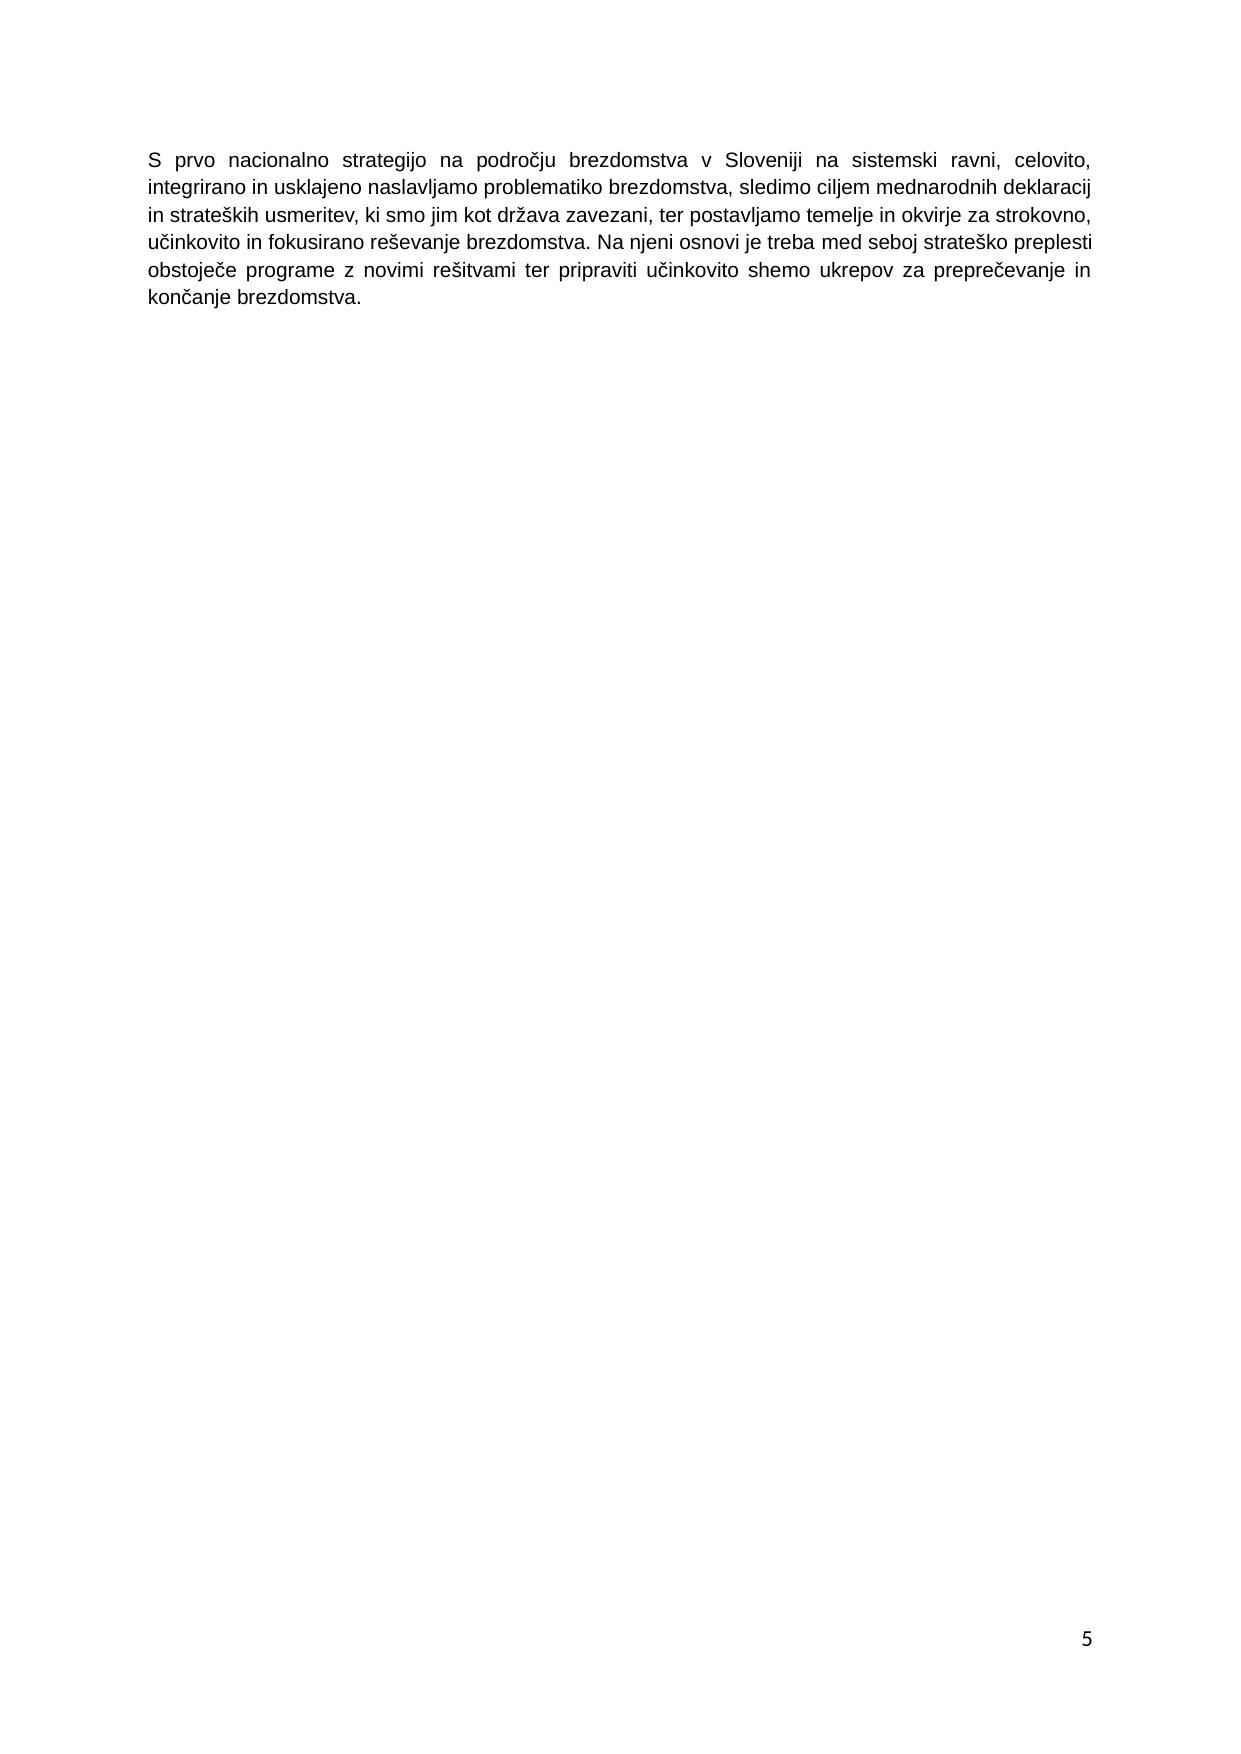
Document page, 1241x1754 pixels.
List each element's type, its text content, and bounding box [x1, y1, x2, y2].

text S prvo nacionalno strategijo na področju brezdomstva v Sloveniji na sistemski ravni, celovito, integrirano in usklajeno naslavljamo problematiko brezdomstva, sledimo ciljem mednarodnih deklaracij in strateških usmeritev, ki smo jim kot država zavezani, ter postavljamo temelje in okvirje za strokovno, učinkovito in fokusirano reševanje brezdomstva. Na njeni osnovi je treba med seboj strateško preplesti obstoječe programe z novimi rešitvami ter pripraviti učinkovito shemo ukrepov za preprečevanje in končanje brezdomstva. [148, 148, 1093, 309]
